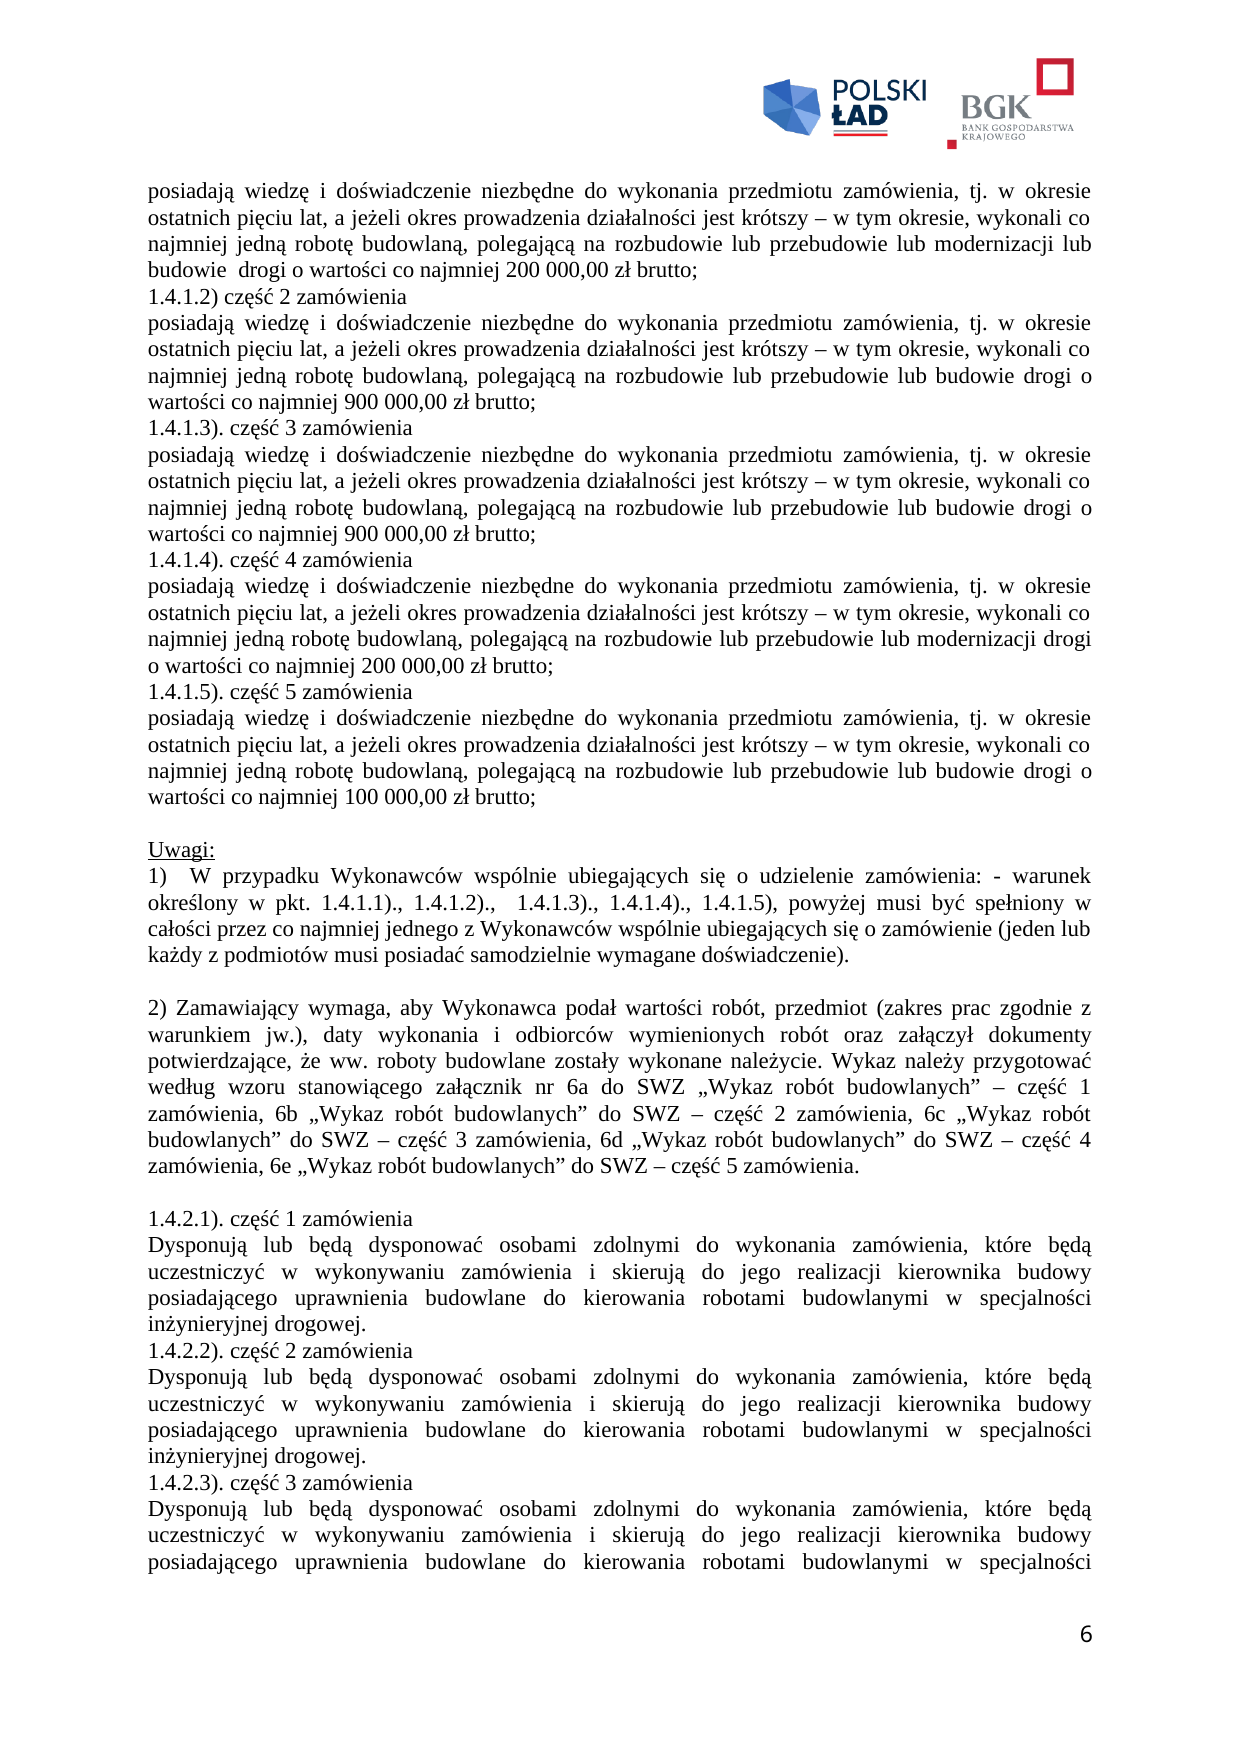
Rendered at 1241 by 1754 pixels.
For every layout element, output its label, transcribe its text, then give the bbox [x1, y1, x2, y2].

text 2) Zamawiający wymaga, aby Wykonawca podał wartości robót, przedmiot (zakres prac zgodnie z warunkiem jw.), daty wykonania i odbiorców wymienionych robót oraz załączył dokumenty potwierdzające, że ww. roboty budowlane zostały wykonane należycie. Wykaz należy przygotować według wzoru stanowiącego załącznik nr 6a do SWZ „Wykaz robót budowlanych” – część 1 zamówienia, 6b „Wykaz robót budowlanych” do SWZ – część 2 zamówienia, 6c „Wykaz robót budowlanych” do SWZ – część 3 zamówienia, 6d „Wykaz robót budowlanych” do SWZ – część 4 zamówienia, 6e „Wykaz robót budowlanych” do SWZ – część 5 zamówienia. [148, 994, 1093, 1179]
text posiadają wiedzę i doświadczenie niezbędne do wykonania przedmiotu zamówienia, tj. w okresie ostatnich pięciu lat, a jeżeli okres prowadzenia działalności jest krótszy – w tym okresie, wykonali co najmniej jedną robotę budowlaną, polegającą na rozbudowie lub przebudowie lub modernizacji drogi o wartości co najmniej 200 000,00 zł brutto; [148, 573, 1093, 678]
text 1.4.1.4). część 4 zamówienia [148, 546, 1093, 573]
text 1.4.1.5). część 5 zamówienia [148, 678, 1093, 704]
text posiadają wiedzę i doświadczenie niezbędne do wykonania przedmiotu zamówienia, tj. w okresie ostatnich pięciu lat, a jeżeli okres prowadzenia działalności jest krótszy – w tym okresie, wykonali co najmniej jedną robotę budowlaną, polegającą na rozbudowie lub przebudowie lub budowie drogi o wartości co najmniej 900 000,00 zł brutto; [148, 309, 1093, 414]
text 1.4.2.3). część 3 zamówienia [148, 1469, 1093, 1495]
text 1) W przypadku Wykonawców wspólnie ubiegających się o udzielenie zamówienia: - warunek określony w pkt. 1.4.1.1)., 1.4.1.2)., 1.4.1.3)., 1.4.1.4)., 1.4.1.5), powyżej musi być spełniony w całości przez co najmniej jednego z Wykonawców wspólnie ubiegających się o zamówienie (jeden lub każdy z podmiotów musi posiadać samodzielnie wymagane doświadczenie). [148, 862, 1093, 968]
text 1.4.1.2) część 2 zamówienia [148, 283, 1093, 309]
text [148, 1495, 1093, 1574]
text posiadają wiedzę i doświadczenie niezbędne do wykonania przedmiotu zamówienia, tj. w okresie ostatnich pięciu lat, a jeżeli okres prowadzenia działalności jest krótszy – w tym okresie, wykonali co najmniej jedną robotę budowlaną, polegającą na rozbudowie lub przebudowie lub budowie drogi o wartości co najmniej 100 000,00 zł brutto; [148, 704, 1093, 810]
text Uwagi: [148, 836, 1093, 862]
text 1.4.2.1). część 1 zamówienia [148, 1205, 1093, 1231]
text 1.4.1.3). część 3 zamówienia [148, 414, 1093, 441]
text posiadają wiedzę i doświadczenie niezbędne do wykonania przedmiotu zamówienia, tj. w okresie ostatnich pięciu lat, a jeżeli okres prowadzenia działalności jest krótszy – w tym okresie, wykonali co najmniej jedną robotę budowlaną, polegającą na rozbudowie lub przebudowie lub modernizacji lub budowie drogi o wartości co najmniej 200 000,00 zł brutto; [148, 177, 1093, 283]
text 1.4.2.2). część 2 zamówienia [148, 1337, 1093, 1363]
text posiadają wiedzę i doświadczenie niezbędne do wykonania przedmiotu zamówienia, tj. w okresie ostatnich pięciu lat, a jeżeli okres prowadzenia działalności jest krótszy – w tym okresie, wykonali co najmniej jedną robotę budowlaną, polegającą na rozbudowie lub przebudowie lub budowie drogi o wartości co najmniej 900 000,00 zł brutto; [148, 441, 1093, 546]
